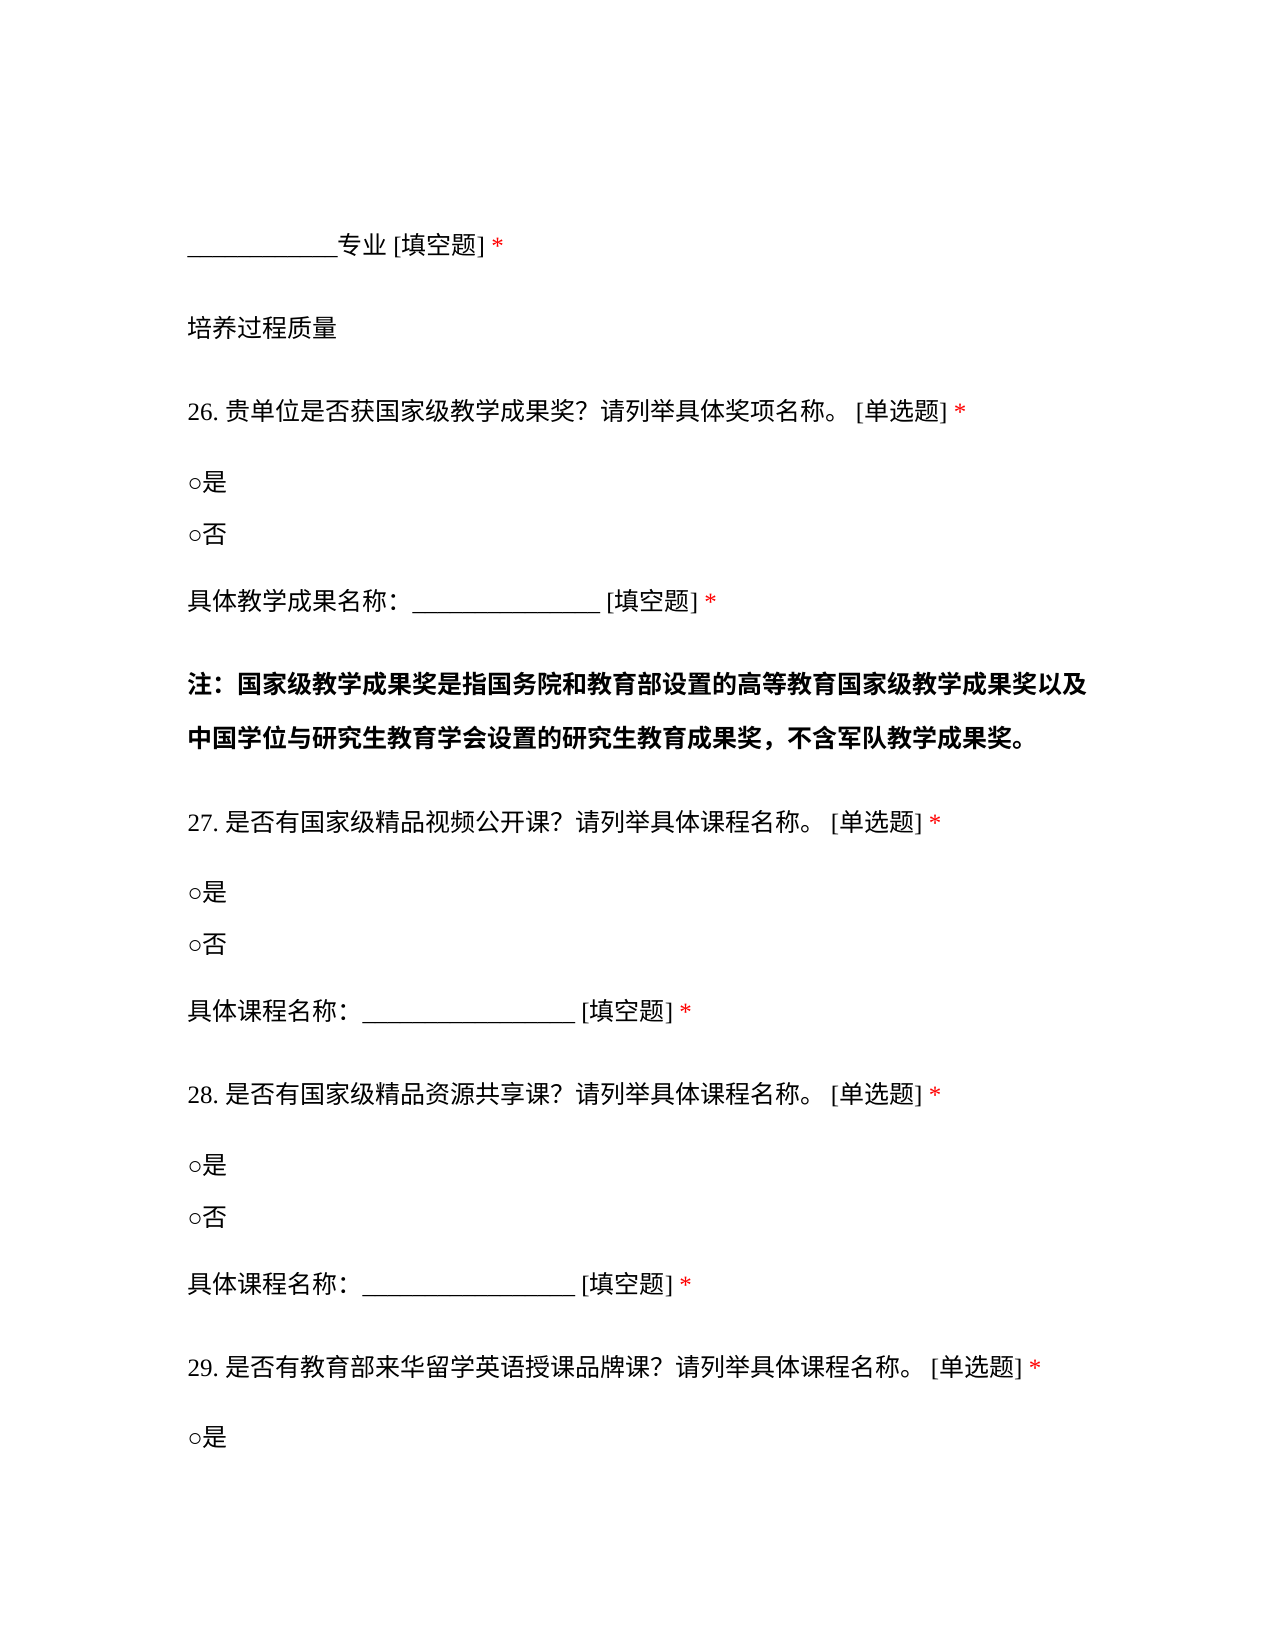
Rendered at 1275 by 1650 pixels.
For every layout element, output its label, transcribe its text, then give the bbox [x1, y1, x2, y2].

table_header ○是 [177, 1403, 1075, 1454]
table_header ○是 [177, 448, 1075, 499]
text 具体课程名称：_________________ [填空题] * [187, 991, 1087, 1028]
text 具体课程名称：_________________ [填空题] * [187, 1264, 1087, 1300]
table_header ○是 [177, 1131, 1075, 1181]
text 27. 是否有国家级精品视频公开课？请列举具体课程名称。 [单选题] * [187, 802, 1087, 838]
table_cell ○否 [177, 500, 1075, 551]
text ____________专业 [填空题] * [187, 179, 1087, 262]
text 培养过程质量 [187, 309, 1087, 345]
text 26. 贵单位是否获国家级教学成果奖？请列举具体奖项名称。 [单选题] * [187, 392, 1087, 428]
table_cell ○否 [177, 910, 1075, 961]
table_cell ○否 [177, 1183, 1075, 1234]
table_header ○是 [177, 858, 1075, 909]
text 具体教学成果名称：_______________ [填空题] * [187, 581, 1087, 618]
text 注：国家级教学成果奖是指国务院和教育部设置的高等教育国家级教学成果奖以及中国学位与研究生教育学会设置的研究生教育成果奖，不含军队教学成果奖。 [187, 664, 1087, 755]
text 28. 是否有国家级精品资源共享课？请列举具体课程名称。 [单选题] * [187, 1074, 1087, 1111]
text 29. 是否有教育部来华留学英语授课品牌课？请列举具体课程名称。 [单选题] * [187, 1347, 1087, 1383]
